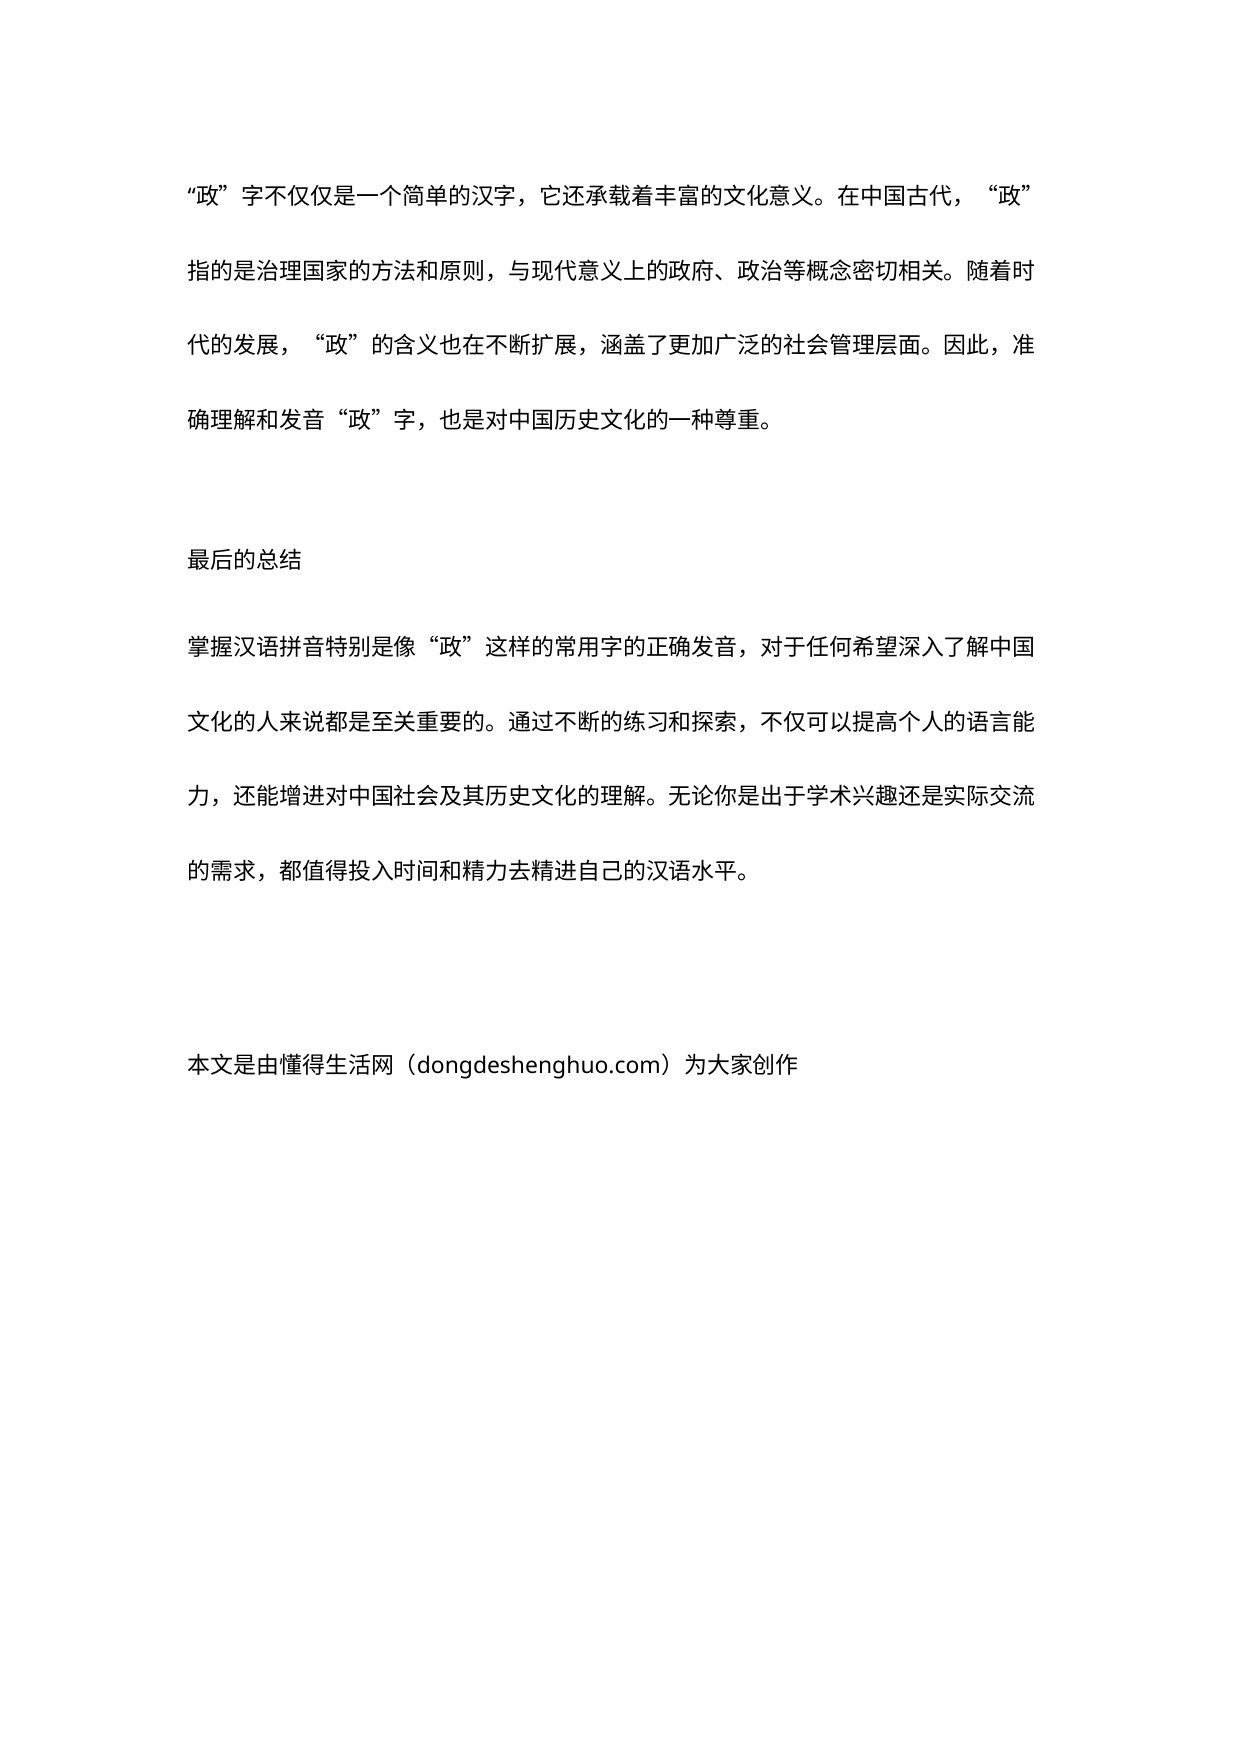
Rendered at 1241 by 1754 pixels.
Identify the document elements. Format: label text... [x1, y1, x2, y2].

text 本文是由懂得生活网（dongdeshenghuo.com）为大家创作 [187, 1031, 1053, 1096]
text 最后的总结 [187, 526, 1053, 591]
text “政”字不仅仅是一个简单的汉字，它还承载着丰富的文化意义。在中国古代，“政”指的是治理国家的方法和原则，与现代意义上的政府、政治等概念密切相关。随着时代的发展，“政”的含义也在不断扩展，涵盖了更加广泛的社会管理层面。因此，准确理解和发音“政”字，也是对中国历史文化的一种尊重。 [187, 162, 1053, 451]
text 掌握汉语拼音特别是像“政”这样的常用字的正确发音，对于任何希望深入了解中国文化的人来说都是至关重要的。通过不断的练习和探索，不仅可以提高个人的语言能力，还能增进对中国社会及其历史文化的理解。无论你是出于学术兴趣还是实际交流的需求，都值得投入时间和精力去精进自己的汉语水平。 [187, 613, 1053, 902]
